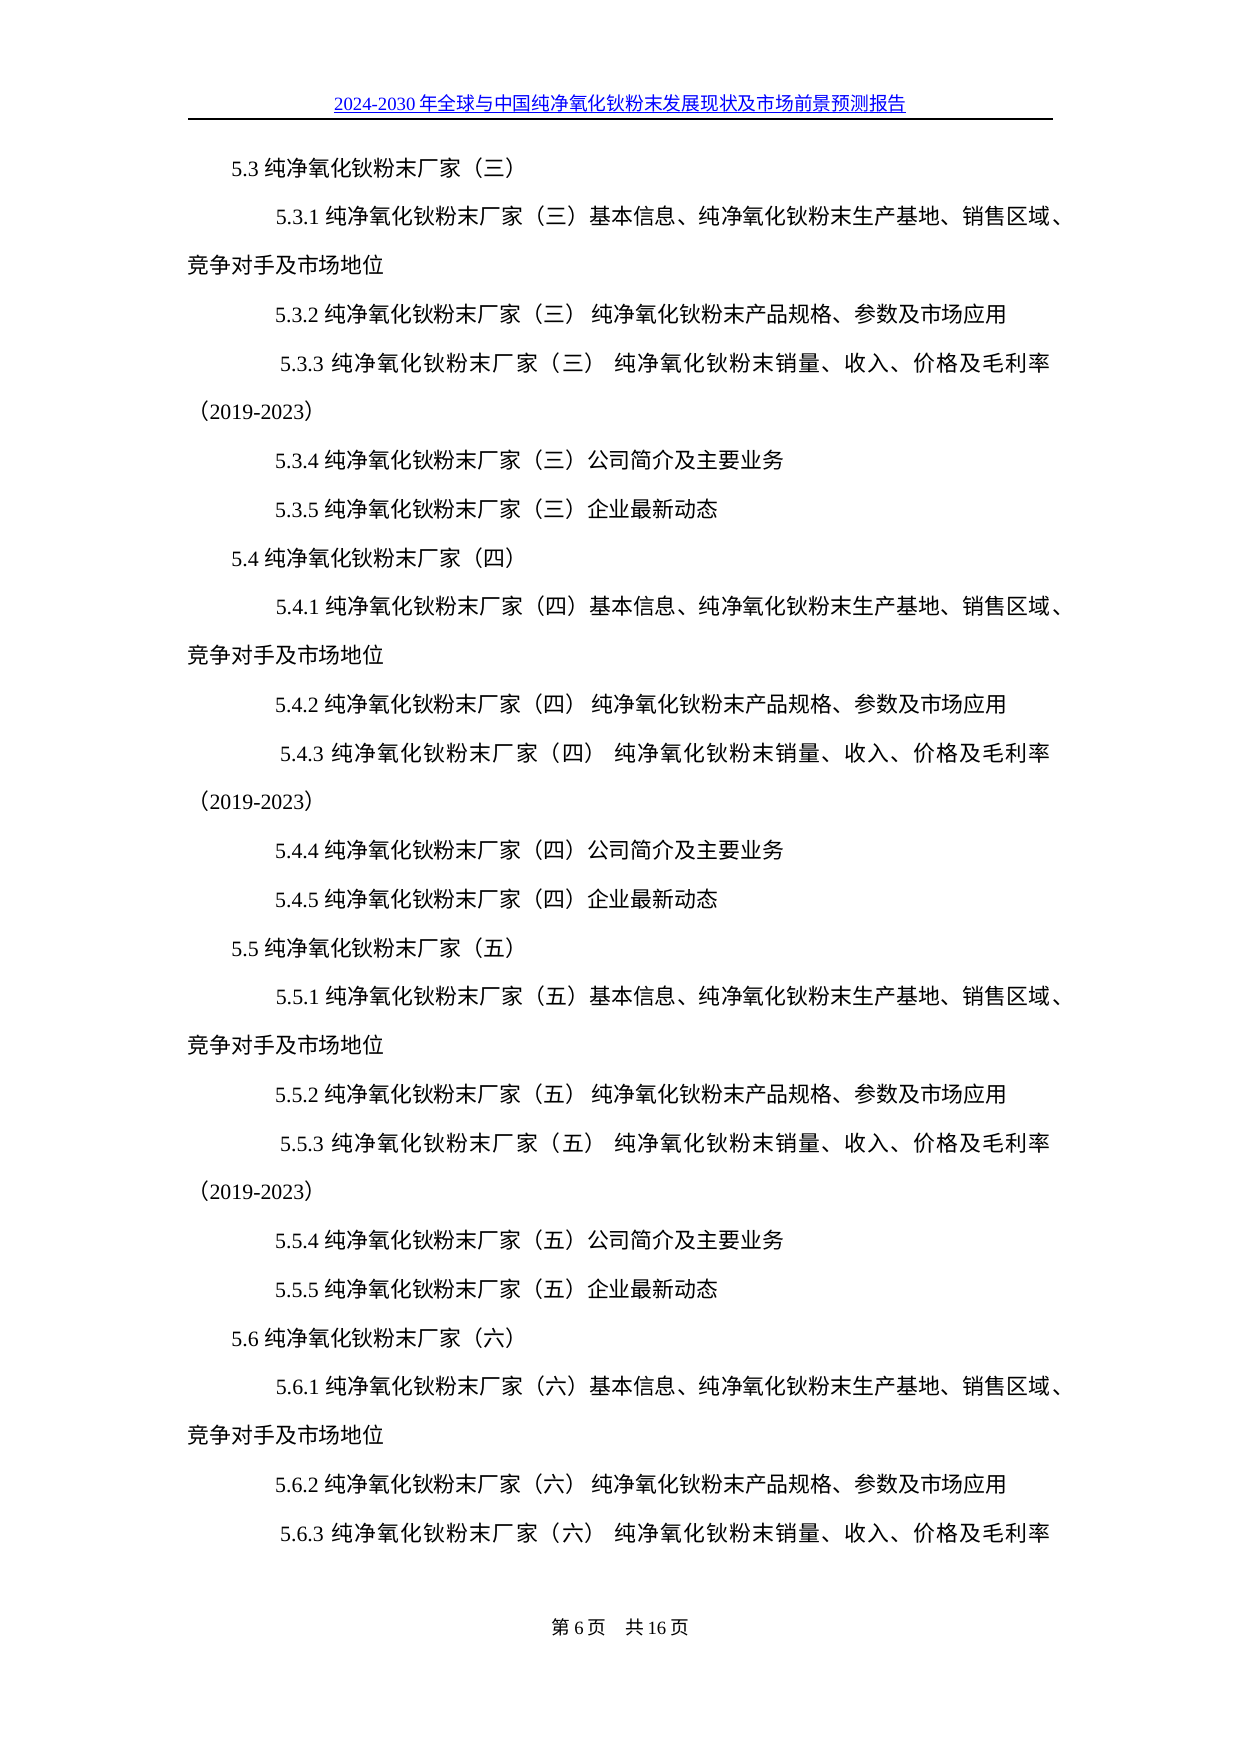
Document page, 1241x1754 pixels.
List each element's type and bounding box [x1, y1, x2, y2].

text [187, 150, 1053, 1548]
